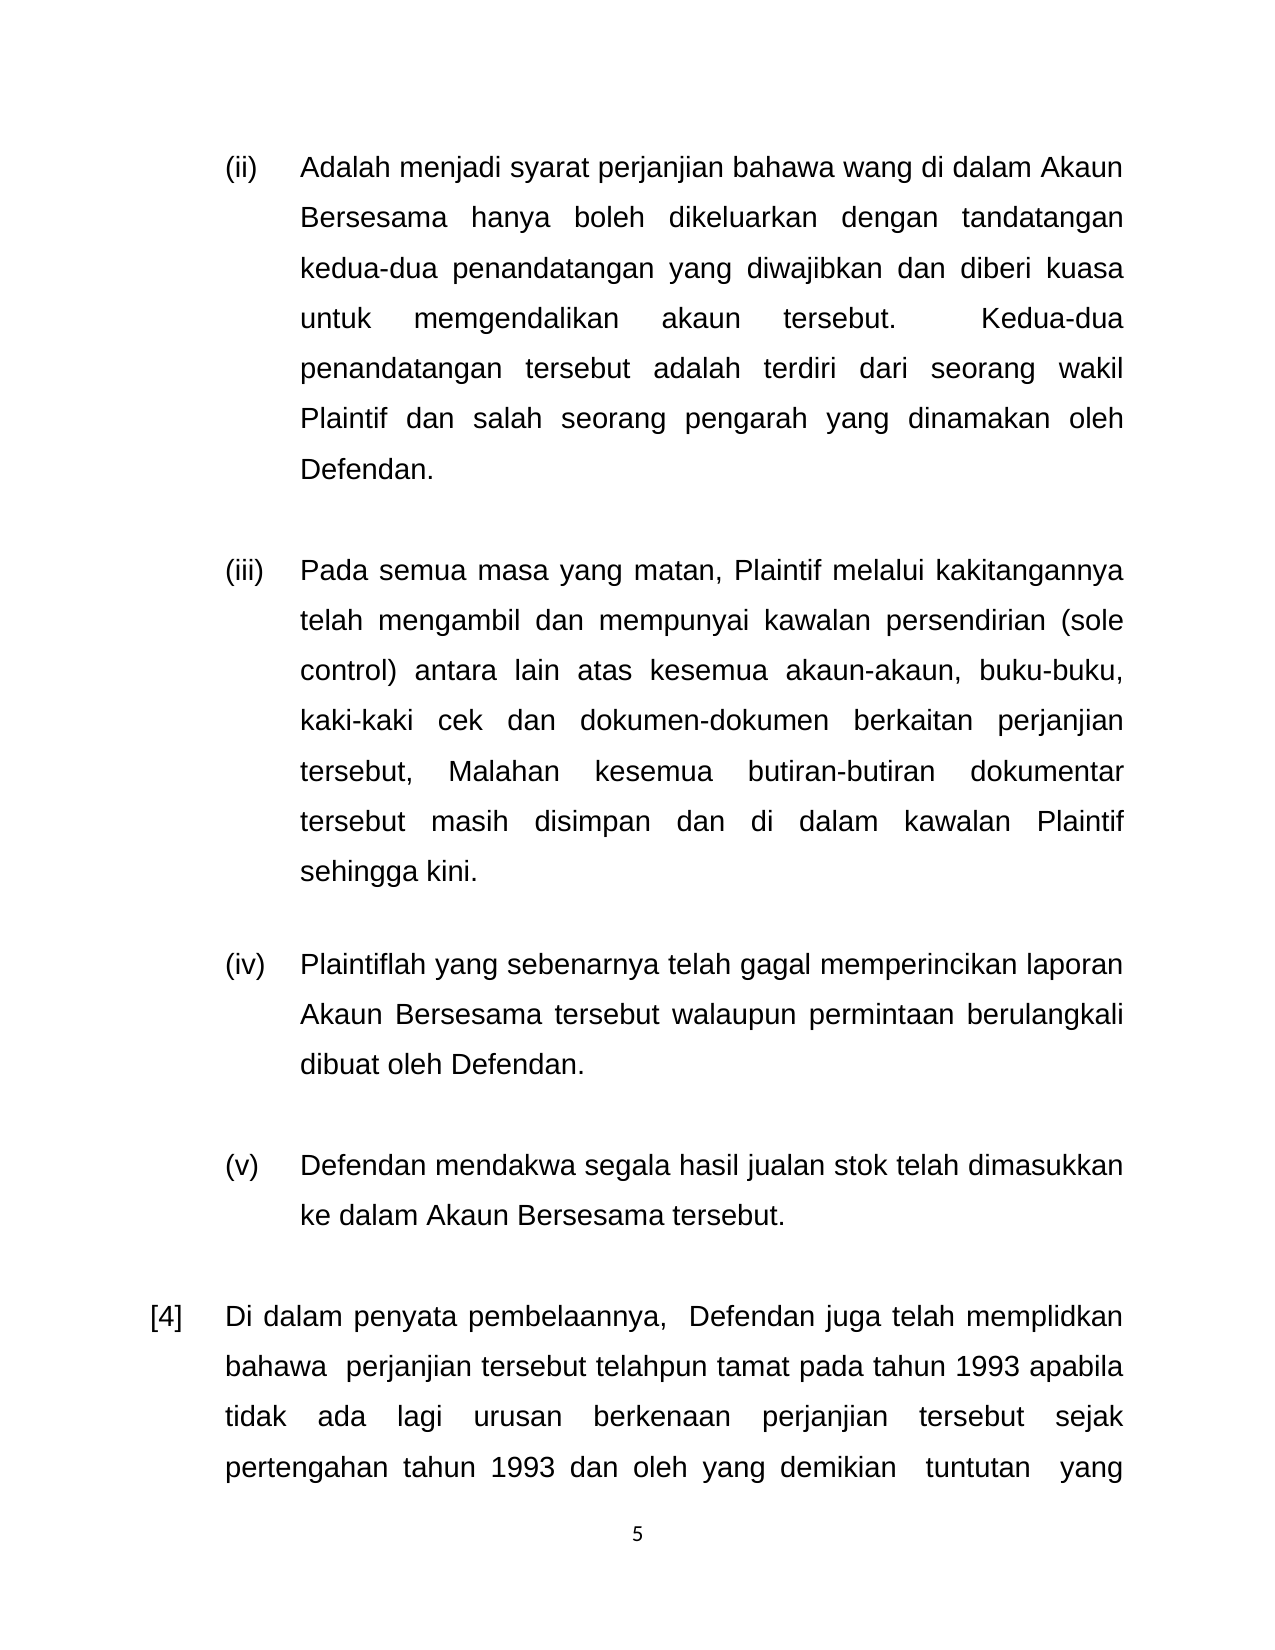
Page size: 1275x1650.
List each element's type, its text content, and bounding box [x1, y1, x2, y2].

text (iv) Plaintiflah yang sebenarnya telah gagal memperincikan laporan Akaun Bersesama tersebut walaupun permintaan berulangkali dibuat oleh Defendan. [225, 947, 1125, 1081]
text (iii) Pada semua masa yang matan, Plaintif melalui kakitangannya telah mengambil dan mempunyai kawalan persendirian (sole control) antara lain atas kesemua akaun-akaun, buku-buku, kaki-kaki cek dan dokumen-dokumen berkaitan perjanjian tersebut, Malahan kesemua butiran-butiran dokumentar tersebut masih disimpan dan di dalam kawalan Plaintif sehingga kini. [225, 552, 1125, 888]
text (ii) Adalah menjadi syarat perjanjian bahawa wang di dalam Akaun Bersesama hanya boleh dikeluarkan dengan tandatangan kedua-dua penandatangan yang diwajibkan dan diberi kuasa untuk memgendalikan akaun tersebut. Kedua-dua penandatangan tersebut adalah terdiri dari seorang wakil Plaintif dan salah seorang pengarah yang dinamakan oleh Defendan. [225, 150, 1125, 485]
text (v) Defendan mendakwa segala hasil jualan stok telah dimasukkan ke dalam Akaun Bersesama tersebut. [225, 1148, 1125, 1232]
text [150, 1299, 1125, 1483]
